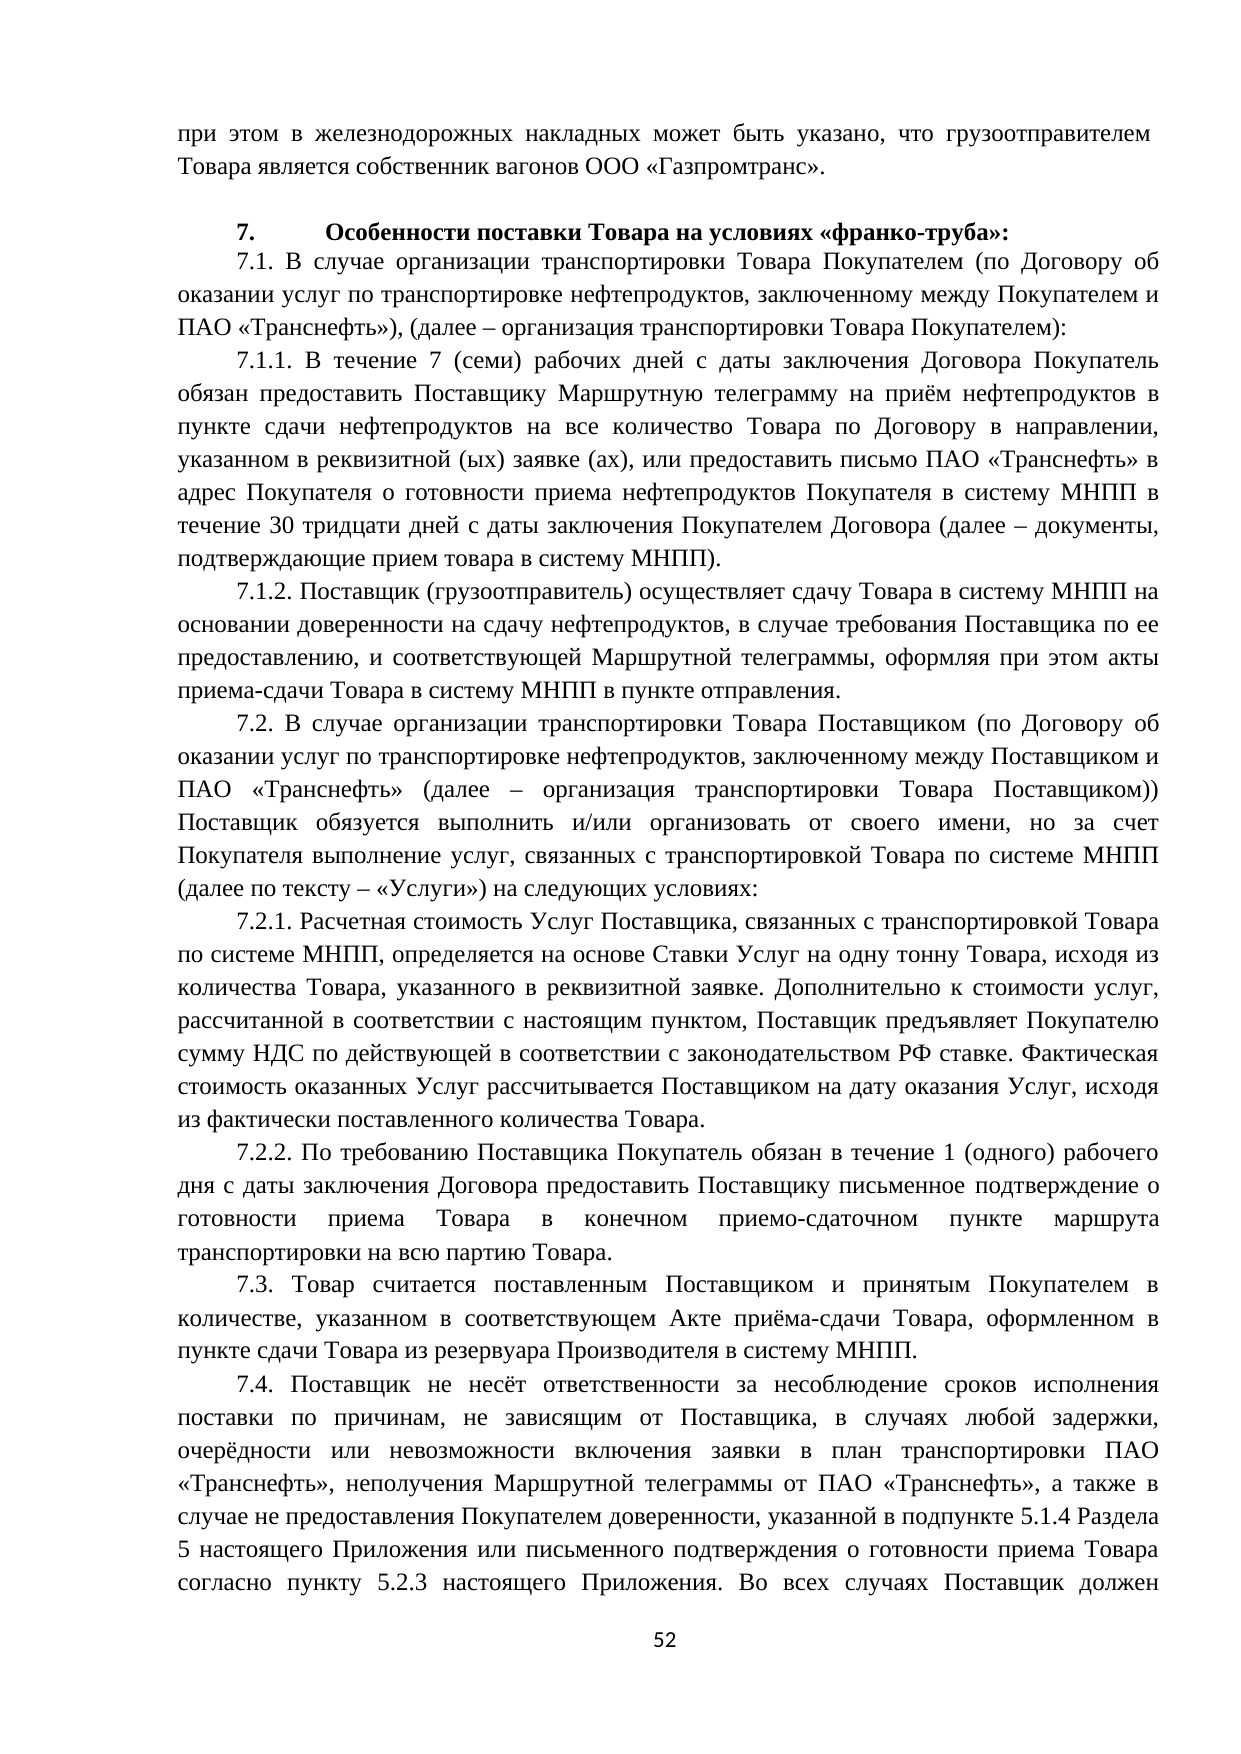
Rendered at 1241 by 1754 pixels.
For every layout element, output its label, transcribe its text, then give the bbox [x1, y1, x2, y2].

text 7.1.2. Поставщик (грузоотправитель) осуществляет сдачу Товара в систему МНПП на основании доверенности на сдачу нефтепродуктов, в случае требования Поставщика по ее предоставлению, и соответствующей Маршрутной телеграммы, оформляя при этом акты приема-сдачи Товара в систему МНПП в пункте отправления. [177, 576, 1160, 704]
text 7.2. В случае организации транспортировки Товара Поставщиком (по Договору об оказании услуг по транспортировке нефтепродуктов, заключенному между Поставщиком и ПАО «Транснефть» (далее – организация транспортировки Товара Поставщиком)) Поставщик обязуется выполнить и/или организовать от своего имени, но за счет Покупателя выполнение услуг, связанных с транспортировкой Товара по системе МНПП (далее по тексту – «Услуги») на следующих условиях: [177, 708, 1160, 902]
text 7.1. В случае организации транспортировки Товара Покупателем (по Договору об оказании услуг по транспортировке нефтепродуктов, заключенному между Покупателем и ПАО «Транснефть»), (далее – организация транспортировки Товара Покупателем): [177, 246, 1160, 341]
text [177, 1369, 1160, 1596]
text 7.3. Товар считается поставленным Поставщиком и принятым Покупателем в количестве, указанном в соответствующем Акте приёма-сдачи Товара, оформленном в пункте сдачи Товара из резервуара Производителя в систему МНПП. [177, 1269, 1160, 1364]
text 7.2.2. По требованию Поставщика Покупатель обязан в течение 1 (одного) рабочего дня с даты заключения Договора предоставить Поставщику письменное подтверждение о готовности приема Товара в конечном приемо-сдаточном пункте маршрута транспортировки на всю партию Товара. [177, 1137, 1160, 1265]
text 7.1.1. В течение 7 (семи) рабочих дней с даты заключения Договора Покупатель обязан предоставить Поставщику Маршрутную телеграмму на приём нефтепродуктов в пункте сдачи нефтепродуктов на все количество Товара по Договору в направлении, указанном в реквизитной (ых) заявке (ах), или предоставить письмо ПАО «Транснефть» в адрес Покупателя о готовности приема нефтепродуктов Покупателя в систему МНПП в течение 30 тридцати дней с даты заключения Покупателем Договора (далее – документы, подтверждающие прием товара в систему МНПП). [177, 345, 1160, 572]
list Особенности поставки Товара на условиях «франко-труба»: [177, 217, 1160, 246]
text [177, 118, 1152, 180]
text 7.2.1. Расчетная стоимость Услуг Поставщика, связанных с транспортировкой Товара по системе МНПП, определяется на основе Ставки Услуг на одну тонну Товара, исходя из количества Товара, указанного в реквизитной заявке. Дополнительно к стоимости услуг, рассчитанной в соответствии с настоящим пунктом, Поставщик предъявляет Покупателю сумму НДС по действующей в соответствии с законодательством РФ ставке. Фактическая стоимость оказанных Услуг рассчитывается Поставщиком на дату оказания Услуг, исходя из фактически поставленного количества Товара. [177, 906, 1160, 1133]
